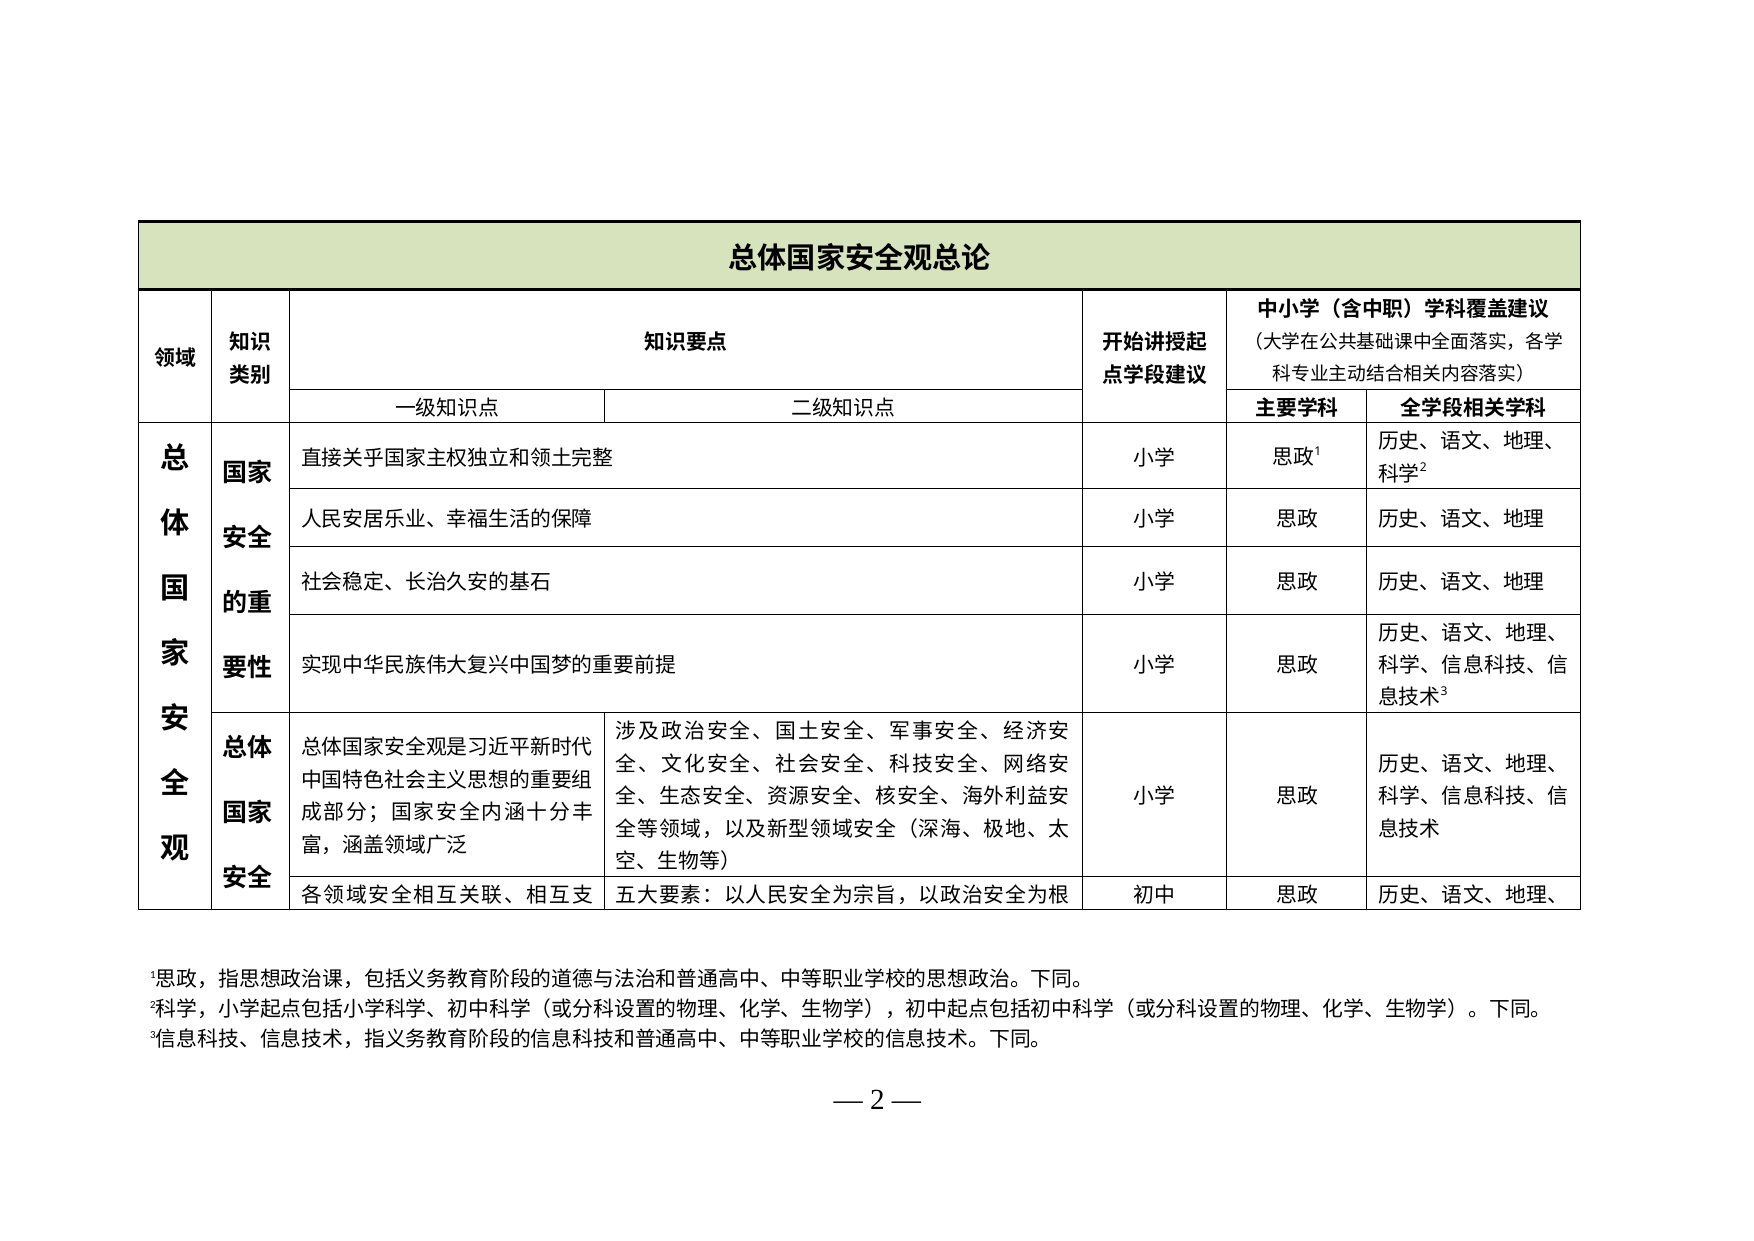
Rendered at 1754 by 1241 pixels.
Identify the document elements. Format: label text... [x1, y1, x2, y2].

table_cell 历史、语文、地理 [1367, 489, 1580, 546]
table_cell 历史、语文、地理、科学、信息科技、信息技术 [1367, 713, 1580, 876]
table_cell 知识要点 [290, 291, 1082, 389]
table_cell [1367, 877, 1580, 909]
table_header 总体国家安全观总论 [139, 223, 1580, 288]
table_cell 历史、语文、地理、科学、信息科技、信息技术 [1367, 615, 1580, 712]
table_cell 全学段相关学科 [1367, 390, 1580, 422]
table_cell 初中 [1083, 877, 1226, 909]
table_cell 总体国家安全观内涵 [212, 713, 289, 909]
table_cell 直接关乎国家主权独立和领土完整 [290, 423, 1082, 488]
table_cell 一级知识点 [290, 390, 604, 422]
table_cell 涉及政治安全、国土安全、军事安全、经济安全、文化安全、社会安全、科技安全、网络安全、生态安全、资源安全、核安全、海外利益安全等领域，以及新型领域安全（深海、极地、太空、生物等） [605, 713, 1082, 876]
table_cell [290, 877, 604, 909]
table_cell 社会稳定、长治久安的基石 [290, 547, 1082, 613]
table_cell 国家安全的重要性 [212, 423, 289, 712]
table_cell 知识类别 [212, 291, 289, 422]
table_cell 二级知识点 [605, 390, 1082, 422]
table_cell 思政 [1227, 547, 1366, 613]
table_cell 领域 [139, 291, 211, 422]
table_cell 历史、语文、地理 [1367, 547, 1580, 613]
table_cell 主要学科 [1227, 390, 1366, 422]
table_cell 小学 [1083, 547, 1226, 613]
table_cell 思政 [1227, 615, 1366, 712]
table_cell 小学 [1083, 615, 1226, 712]
table_cell 中小学（含中职）学科覆盖建议 （大学在公共基础课中全面落实，各学科专业主动结合相关内容落实） [1227, 291, 1580, 389]
table_cell 小学 [1083, 489, 1226, 546]
table_cell 小学 [1083, 713, 1226, 876]
table_cell 思政 [1227, 489, 1366, 546]
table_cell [605, 877, 1082, 909]
table_cell 实现中华民族伟大复兴中国梦的重要前提 [290, 615, 1082, 712]
table_cell 人民安居乐业、幸福生活的保障 [290, 489, 1082, 546]
table_cell 思政 [1227, 877, 1366, 909]
table_cell 开始讲授起点学段建议 [1083, 291, 1226, 422]
table_cell 总体国家安全观是习近平新时代中国特色社会主义思想的重要组成部分；国家安全内涵十分丰富，涵盖领域广泛 [290, 713, 604, 876]
table_cell 思政 [1227, 713, 1366, 876]
table_cell 历史、语文、地理、 科学 [1367, 423, 1580, 488]
table_cell 思政 [1227, 423, 1366, 488]
table_cell 小学 [1083, 423, 1226, 488]
table_cell 总体国家安全观总论 [139, 423, 211, 909]
